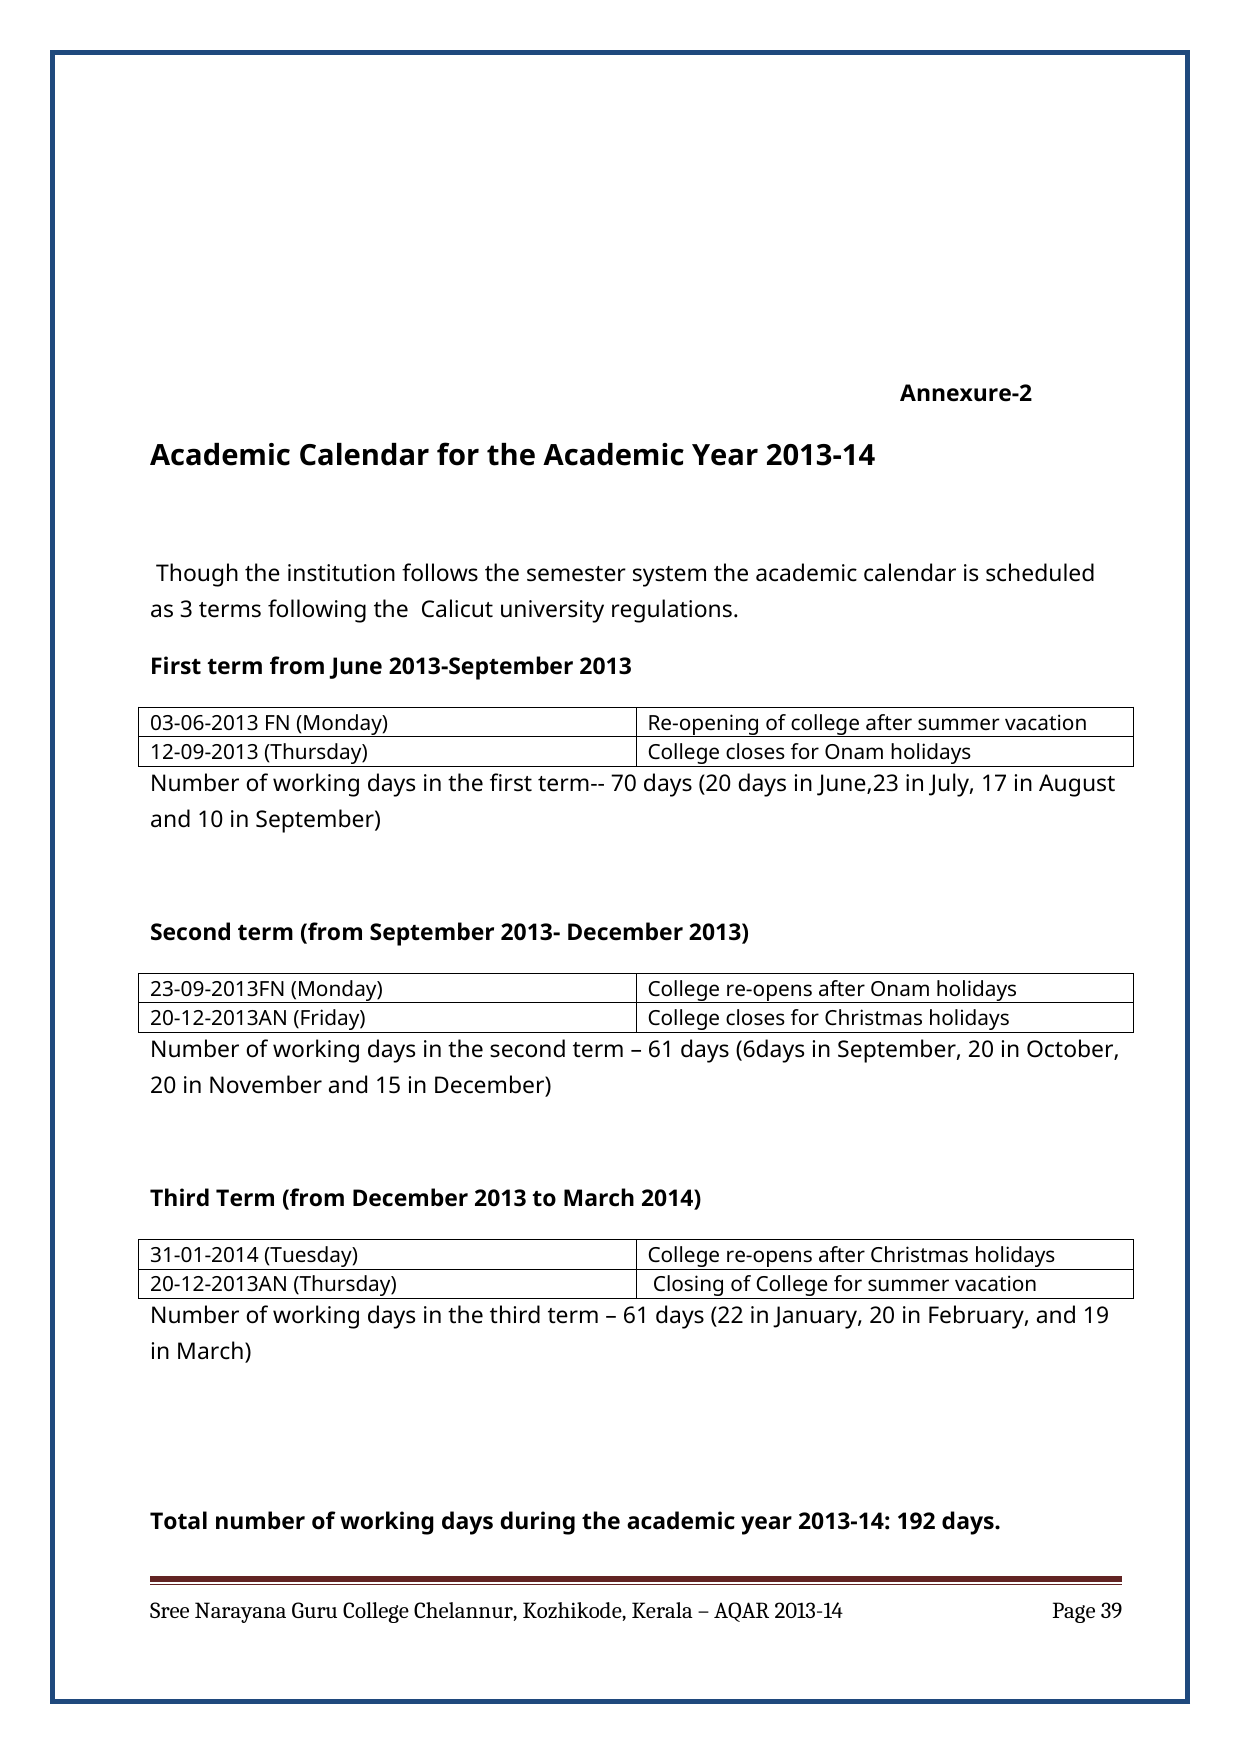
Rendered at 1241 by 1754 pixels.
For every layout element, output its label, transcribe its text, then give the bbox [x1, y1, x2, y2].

table_header College re-opens after Christmas holidays [637, 1240, 1133, 1268]
table_cell 20-12-2013AN (Friday) [139, 1003, 636, 1032]
table_header 31-01-2014 (Tuesday) [139, 1240, 636, 1268]
text Number of working days in the third term – 61 days (22 in January, 20 in February, and 19 in March) [150, 1299, 1122, 1366]
text First term from June 2013-September 2013 [150, 650, 1122, 681]
table_header 23-09-2013FN (Monday) [139, 974, 636, 1002]
table_header Re-opening of college after summer vacation [637, 708, 1133, 736]
text Third Term (from December 2013 to March 2014) [150, 1182, 1122, 1213]
text Though the institution follows the semester system the academic calendar is scheduled as 3 terms following the Calicut university regulations. [150, 557, 1122, 624]
text Number of working days in the first term-- 70 days (20 days in June,23 in July, 17 in August and 10 in September) [150, 767, 1122, 834]
text Total number of working days during the academic year 2013-14: 192 days. [150, 1505, 1122, 1537]
table_cell Closing of College for summer vacation [637, 1270, 1133, 1298]
text Annexure-2 [825, 377, 1122, 408]
table_cell College closes for Onam holidays [637, 737, 1133, 766]
text Academic Calendar for the Academic Year 2013-14 [150, 434, 1122, 473]
table_header 03-06-2013 FN (Monday) [139, 708, 636, 736]
table_cell College closes for Christmas holidays [637, 1003, 1133, 1032]
text Number of working days in the second term – 61 days (6days in September, 20 in October, 20 in November and 15 in December) [150, 1033, 1122, 1100]
text Second term (from September 2013- December 2013) [150, 916, 1122, 947]
table_cell 12-09-2013 (Thursday) [139, 737, 636, 766]
table_cell 20-12-2013AN (Thursday) [139, 1270, 636, 1298]
table_header College re-opens after Onam holidays [637, 974, 1133, 1002]
